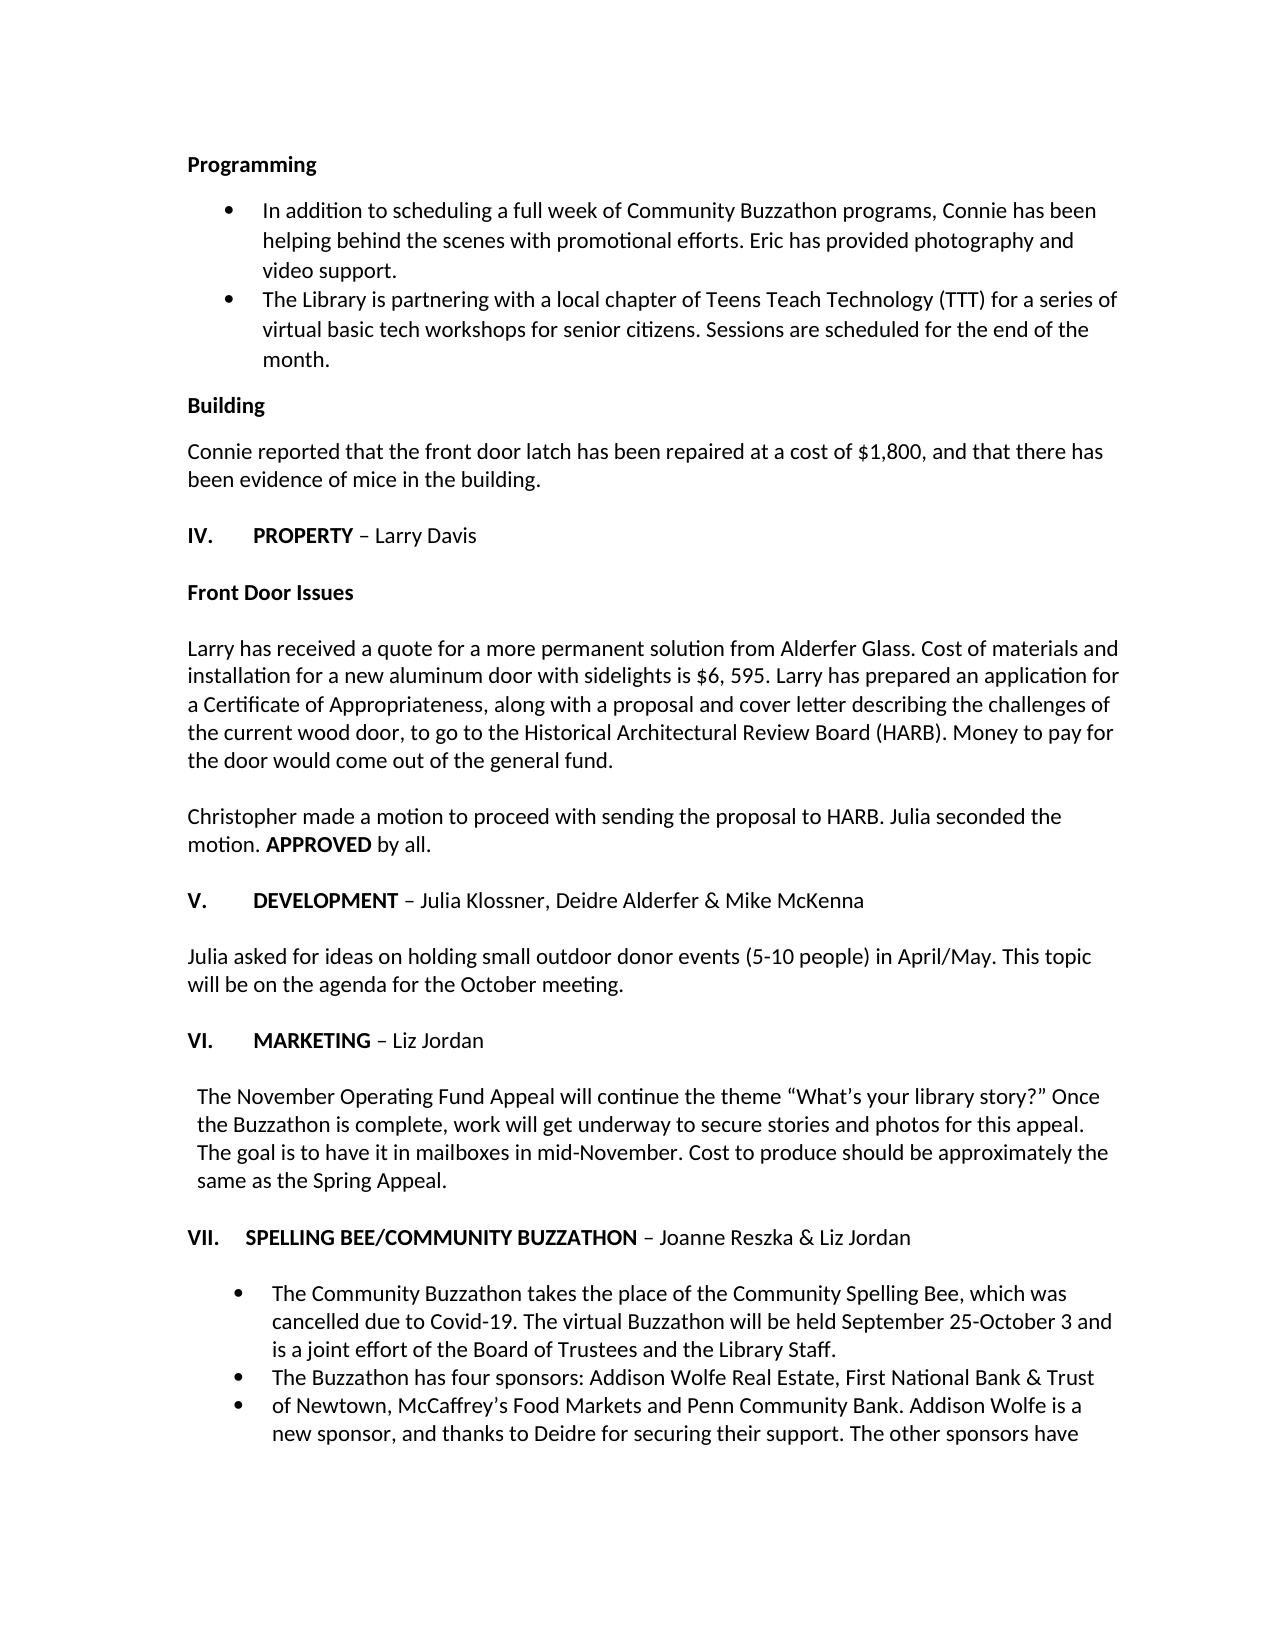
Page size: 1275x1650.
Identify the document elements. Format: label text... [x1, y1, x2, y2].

list DEVELOPMENT – Julia Klossner, Deidre Alderfer & Mike McKenna [187, 886, 1125, 914]
text VI. MARKETING – Liz Jordan [187, 1026, 1125, 1054]
list In addition to scheduling a full week of Community Buzzathon programs, Connie has been helping behind the scenes with promotional efforts. Eric has provided photography and video support. [225, 196, 1125, 284]
text Programming [187, 150, 1125, 178]
list The Library is partnering with a local chapter of Teens Teach Technology (TTT) for a series of virtual basic tech workshops for senior citizens. Sessions are scheduled for the end of the month. [225, 285, 1125, 373]
list PROPERTY – Larry Davis [187, 522, 1125, 549]
text Building [187, 391, 1125, 419]
list The Buzzathon has four sponsors: Addison Wolfe Real Estate, First National Bank & Trust [234, 1363, 1125, 1391]
text Connie reported that the front door latch has been repaired at a cost of $1,800, and that there has been evidence of mice in the building. [187, 437, 1125, 493]
text The November Operating Fund Appeal will continue the theme “What’s your library story?” Once the Buzzathon is complete, work will get underway to secure stories and photos for this appeal. The goal is to have it in mailboxes in mid-November. Cost to produce should be approximately the same as the Spring Appeal. [197, 1082, 1125, 1194]
list SPELLING BEE/COMMUNITY BUZZATHON – Joanne Reszka & Liz Jordan [187, 1223, 1125, 1251]
text Julia asked for ideas on holding small outdoor donor events (5-10 people) in April/May. This topic will be on the agenda for the October meeting. [187, 942, 1125, 998]
text Front Door Issues [187, 578, 1125, 606]
text Christopher made a motion to proceed with sending the proposal to HARB. Julia seconded the motion. APPROVED by all. [187, 802, 1125, 858]
list The Community Buzzathon takes the place of the Community Spelling Bee, which was cancelled due to Covid-19. The virtual Buzzathon will be held September 25-October 3 and is a joint effort of the Board of Trustees and the Library Staff. [234, 1279, 1125, 1363]
text Larry has received a quote for a more permanent solution from Alderfer Glass. Cost of materials and installation for a new aluminum door with sidelights is $6, 595. Larry has prepared an application for a Certificate of Appropriateness, along with a proposal and cover letter describing the challenges of the current wood door, to go to the Historical Architectural Review Board (HARB). Money to pay for the door would come out of the general fund. [187, 634, 1125, 774]
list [234, 1391, 1125, 1447]
